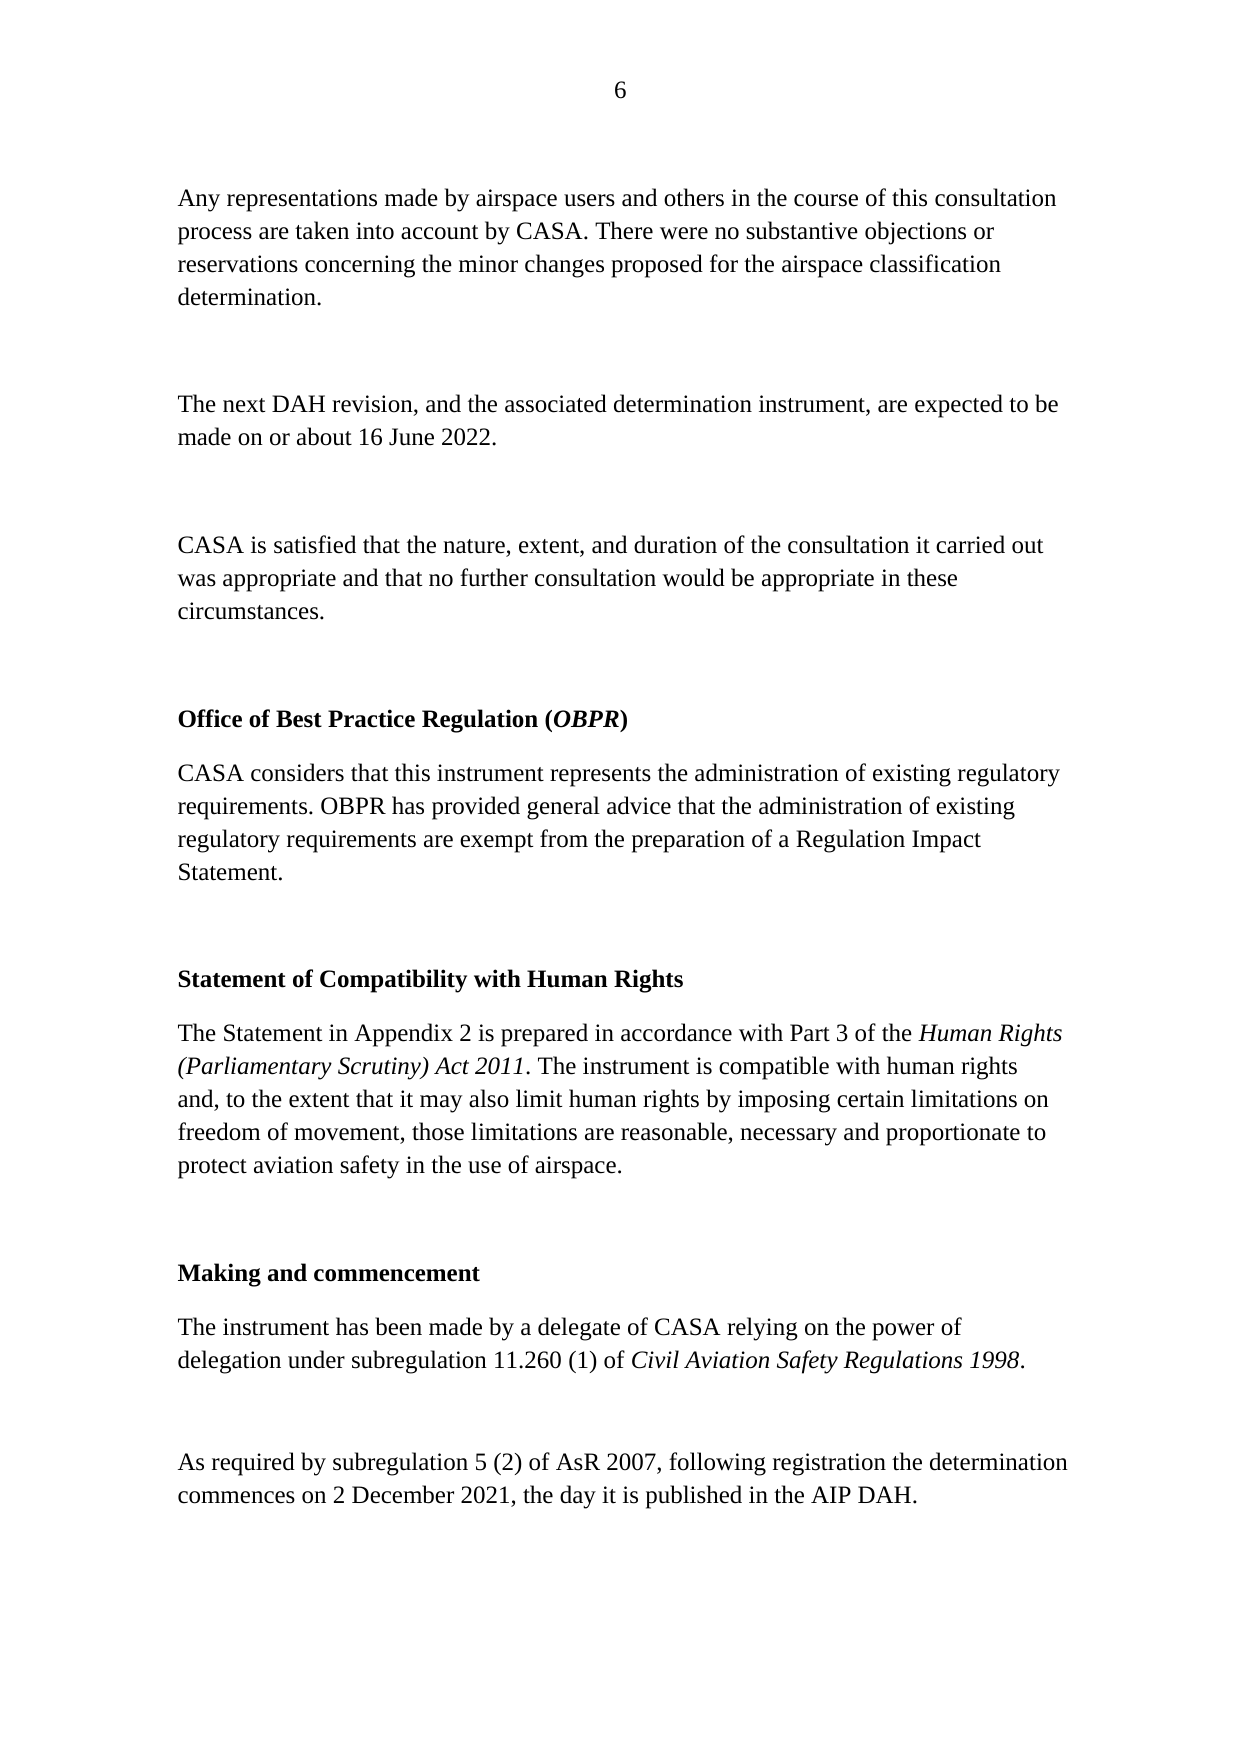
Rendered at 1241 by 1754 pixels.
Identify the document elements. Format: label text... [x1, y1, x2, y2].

text Office of Best Practice Regulation (OBPR) [177, 704, 1063, 733]
text CASA considers that this instrument represents the administration of existing regulatory requirements. OBPR has provided general advice that the administration of existing regulatory requirements are exempt from the preparation of a Regulation Impact Statement. [177, 758, 1063, 886]
text Any representations made by airspace users and others in the course of this consultation process are taken into account by CASA. There were no substantive objections or reservations concerning the minor changes proposed for the airspace classification determination. [177, 183, 1063, 311]
text The instrument has been made by a delegate of CASA relying on the power of delegation under subregulation 11.260 (1) of Civil Aviation Safety Regulations 1998. [177, 1312, 1063, 1374]
text As required by subregulation 5 (2) of AsR 2007, following registration the determination commences on 2 December 2021, the day it is published in the AIP DAH. [177, 1447, 1078, 1509]
text The next DAH revision, and the associated determination instrument, are expected to be made on or about 16 June 2022. [177, 389, 1063, 451]
text Making and commencement [177, 1258, 1063, 1287]
text The Statement in Appendix 2 is prepared in accordance with Part 3 of the Human Rights (Parliamentary Scrutiny) Act 2011. The instrument is compatible with human rights and, to the extent that it may also limit human rights by imposing certain limitations on freedom of movement, those limitations are reasonable, necessary and proportionate to protect aviation safety in the use of airspace. [177, 1018, 1063, 1179]
text Statement of Compatibility with Human Rights [177, 964, 1063, 993]
text CASA is satisfied that the nature, extent, and duration of the consultation it carried out was appropriate and that no further consultation would be appropriate in these circumstances. [177, 530, 1063, 625]
